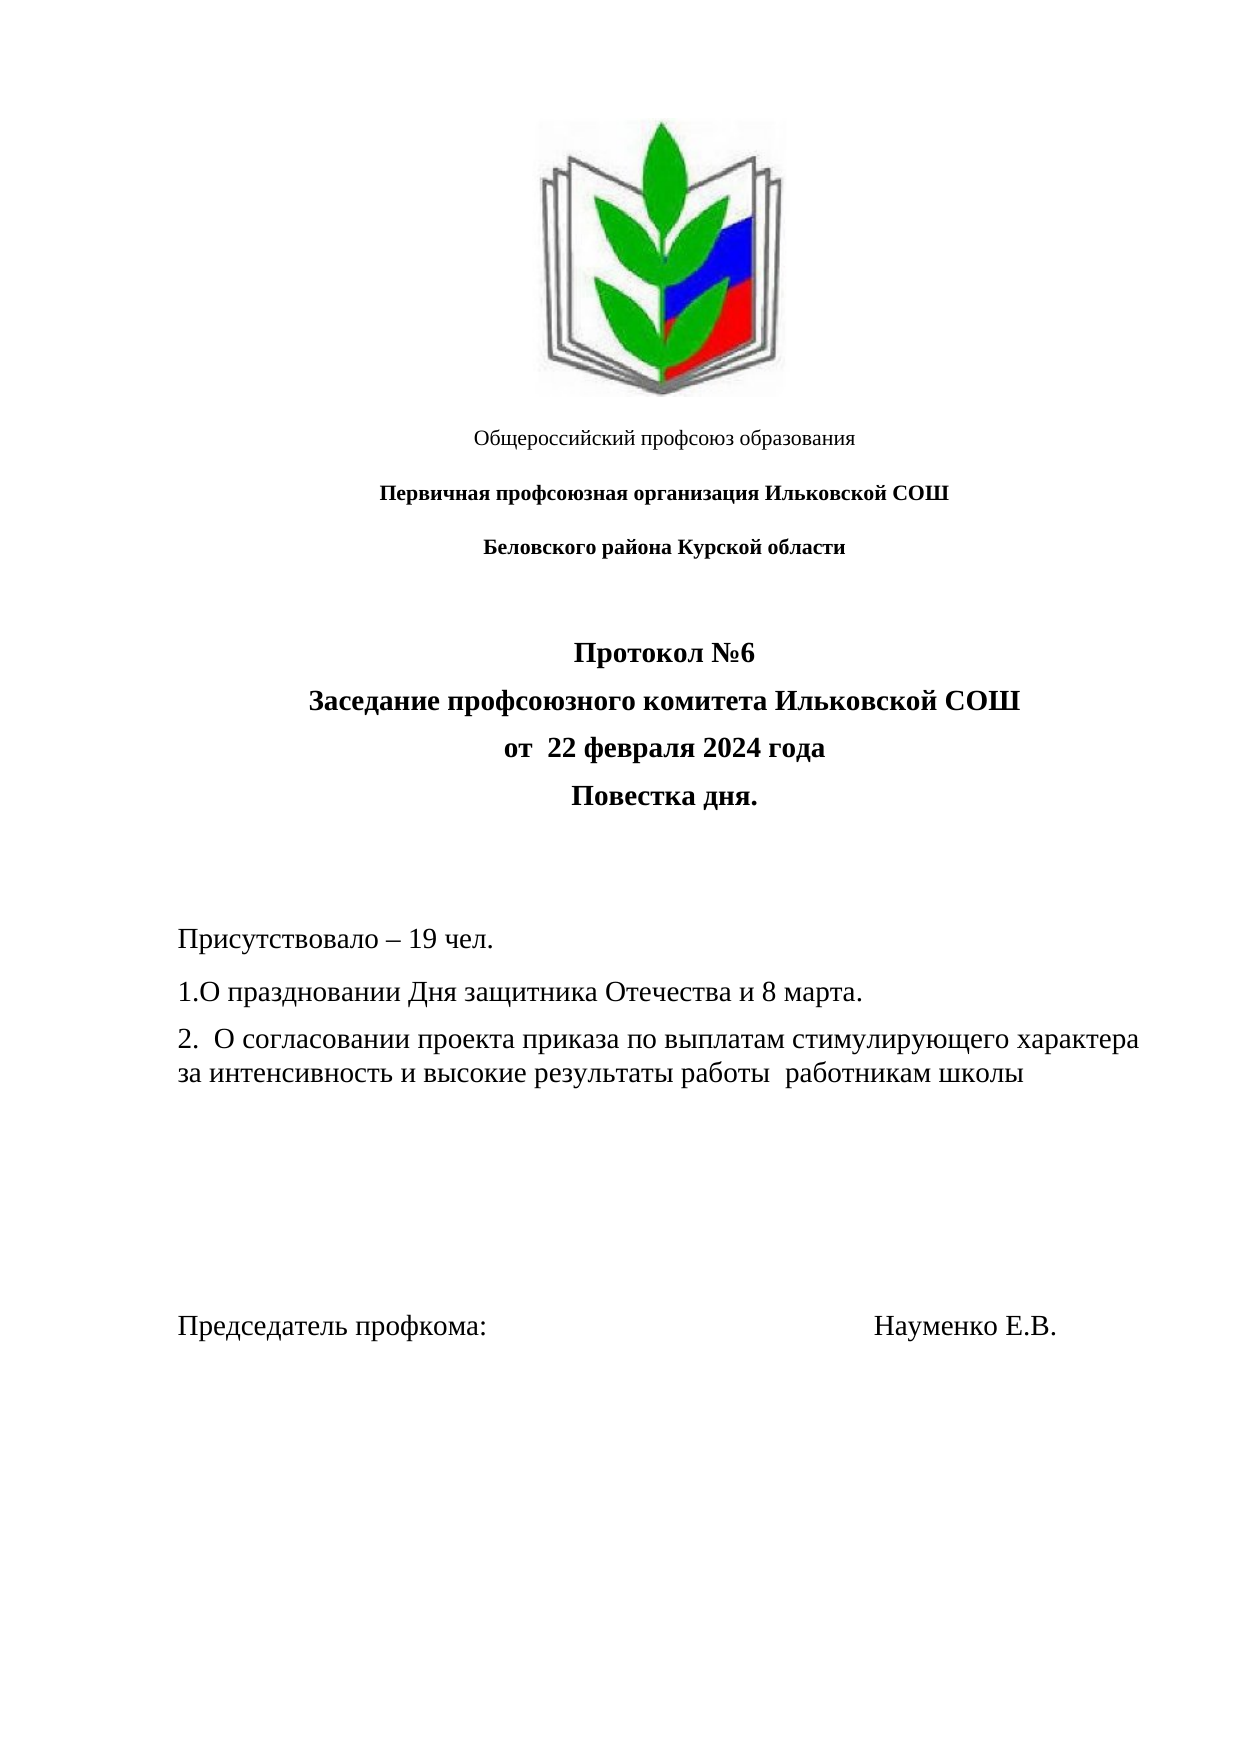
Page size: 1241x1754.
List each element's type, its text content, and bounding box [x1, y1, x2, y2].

picture [532, 118, 797, 397]
text Заседание профсоюзного комитета Ильковской СОШ [177, 683, 1152, 717]
text 1.О праздновании Дня защитника Отечества и 8 марта. [177, 974, 1152, 1007]
text Присутствовало – 19 чел. [177, 921, 1152, 954]
text Протокол №6 [177, 635, 1152, 669]
text Общероссийский профсоюз образования [177, 425, 1152, 451]
text Беловского района Курской области [177, 534, 1152, 559]
text Председатель профкома: Науменко Е.В. [177, 1308, 1152, 1342]
text Первичная профсоюзная организация Ильковской СОШ [177, 480, 1152, 505]
text Повестка дня. [177, 778, 1152, 812]
text 2. О согласовании проекта приказа по выплатам стимулирующего характера за интенсивность и высокие результаты работы работникам школы [177, 1021, 1152, 1088]
text от 22 февраля 2024 года [177, 731, 1152, 764]
